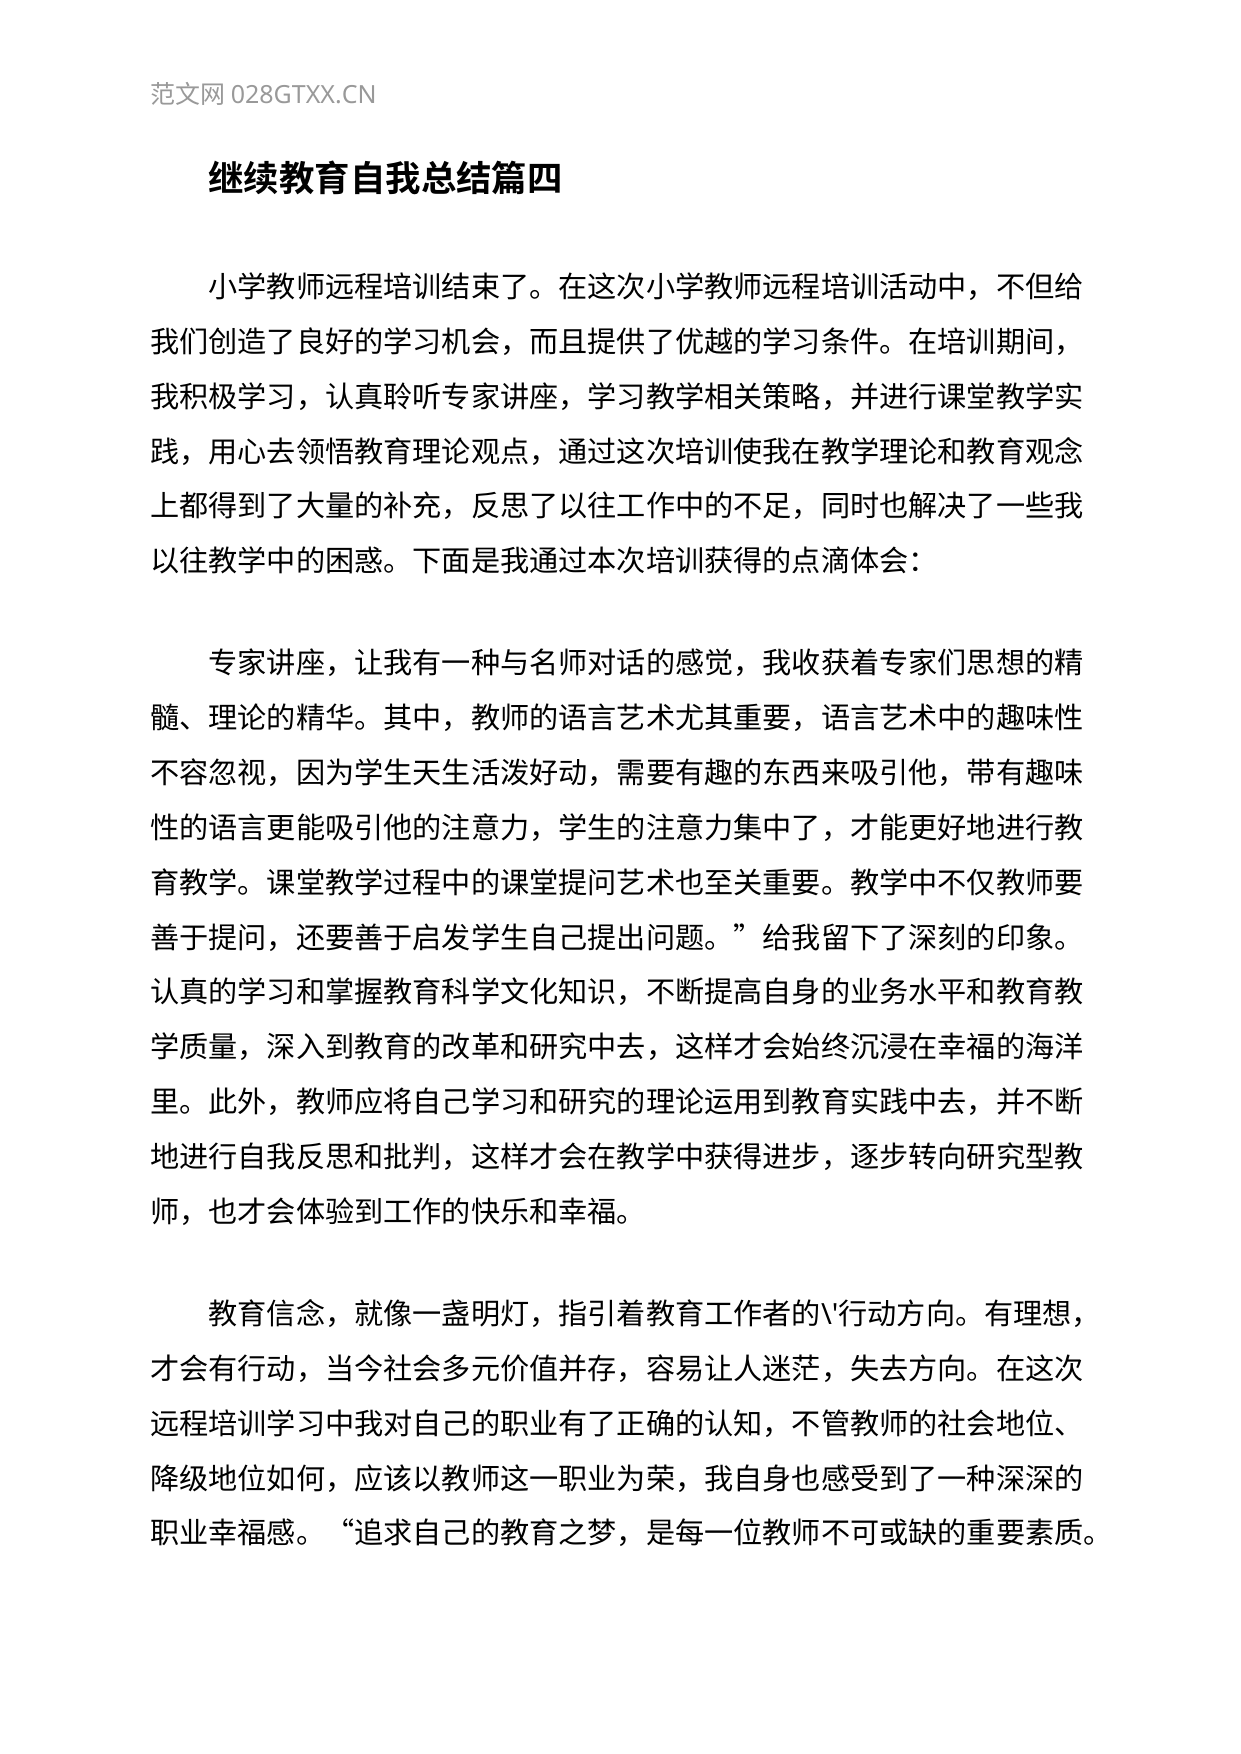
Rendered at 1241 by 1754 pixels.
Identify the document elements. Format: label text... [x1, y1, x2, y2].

text 小学教师远程培训结束了。在这次小学教师远程培训活动中，不但给我们创造了良好的学习机会，而且提供了优越的学习条件。在培训期间，我积极学习，认真聆听专家讲座，学习教学相关策略，并进行课堂教学实践，用心去领悟教育理论观点，通过这次培训使我在教学理论和教育观念上都得到了大量的补充，反思了以往工作中的不足，同时也解决了一些我以往教学中的困惑。下面是我通过本次培训获得的点滴体会： [150, 263, 1090, 580]
text 专家讲座，让我有一种与名师对话的感觉，我收获着专家们思想的精髓、理论的精华。其中，教师的语言艺术尤其重要，语言艺术中的趣味性不容忽视，因为学生天生活泼好动，需要有趣的东西来吸引他，带有趣味性的语言更能吸引他的注意力，学生的注意力集中了，才能更好地进行教育教学。课堂教学过程中的课堂提问艺术也至关重要。教学中不仅教师要善于提问，还要善于启发学生自己提出问题。”给我留下了深刻的印象。认真的学习和掌握教育科学文化知识，不断提高自身的业务水平和教育教学质量，深入到教育的改革和研究中去，这样才会始终沉浸在幸福的海洋里。此外，教师应将自己学习和研究的理论运用到教育实践中去，并不断地进行自我反思和批判，这样才会在教学中获得进步，逐步转向研究型教师，也才会体验到工作的快乐和幸福。 [150, 640, 1090, 1231]
text 继续教育自我总结篇四 [150, 150, 1090, 201]
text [150, 1290, 1090, 1552]
